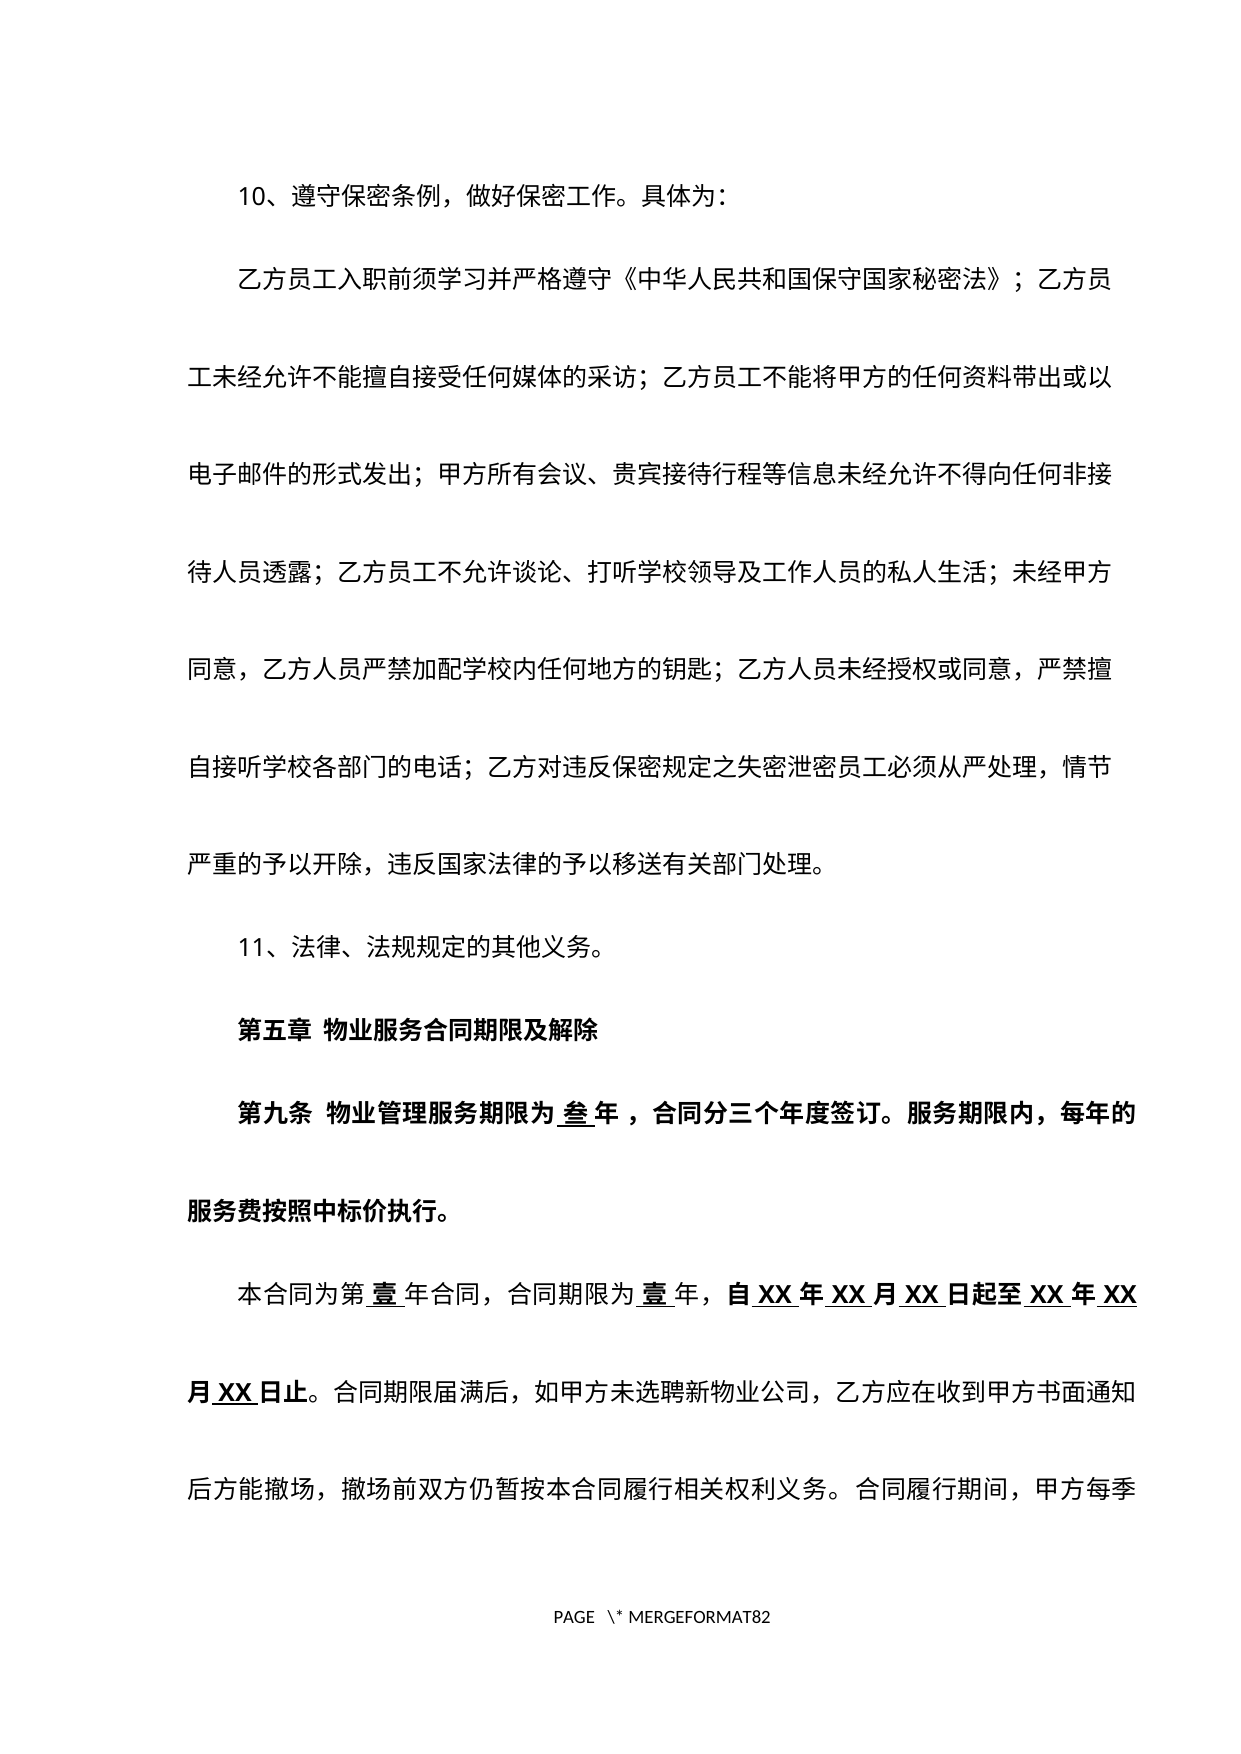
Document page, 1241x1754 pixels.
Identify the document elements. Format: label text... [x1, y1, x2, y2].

text 11、法律、法规规定的其他义务。 [187, 913, 1137, 978]
text 乙方员工入职前须学习并严格遵守《中华人民共和国保守国家秘密法》；乙方员工未经允许不能擅自接受任何媒体的采访；乙方员工不能将甲方的任何资料带出或以电子邮件的形式发出；甲方所有会议、贵宾接待行程等信息未经允许不得向任何非接待人员透露；乙方员工不允许谈论、打听学校领导及工作人员的私人生活；未经甲方同意，乙方人员严禁加配学校内任何地方的钥匙；乙方人员未经授权或同意，严禁擅自接听学校各部门的电话；乙方对违反保密规定之失密泄密员工必须从严处理，情节严重的予以开除，违反国家法律的予以移送有关部门处理。 [187, 245, 1137, 895]
text 第九条 物业管理服务期限为 叁 年 ，合同分三个年度签订。服务期限内，每年的服务费按照中标价执行。 [187, 1079, 1137, 1242]
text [187, 1260, 1137, 1520]
text 第五章 物业服务合同期限及解除 [187, 996, 1137, 1061]
text 10、遵守保密条例，做好保密工作。具体为： [187, 162, 1137, 227]
